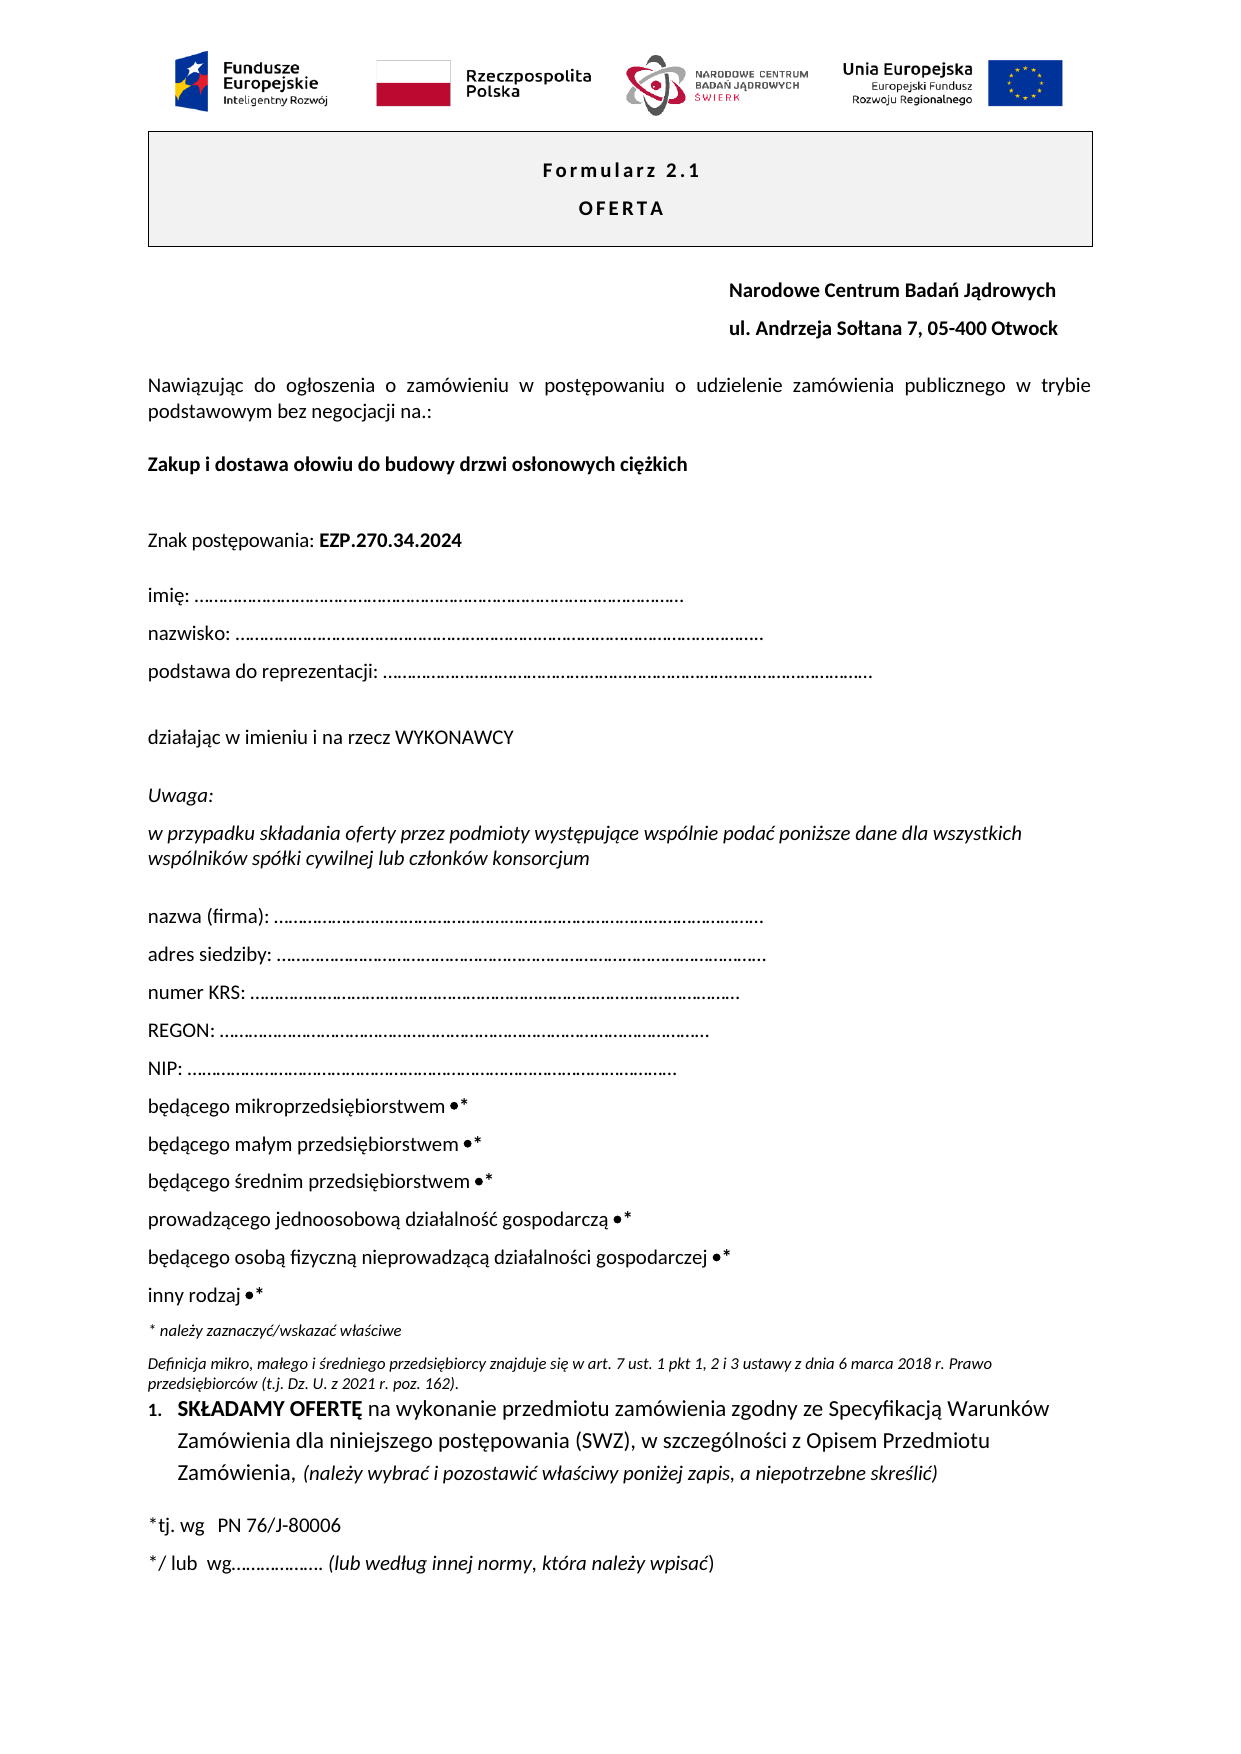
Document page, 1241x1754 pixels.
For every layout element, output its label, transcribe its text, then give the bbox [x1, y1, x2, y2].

text nazwa (firma): ………………………………………………………………………………………… [148, 903, 1092, 929]
table_header Formularz 2.1 OFERTA [149, 132, 1092, 246]
picture [147, 28, 1118, 142]
text Definicja mikro, małego i średniego przedsiębiorcy znajduje się w art. 7 ust. 1 pkt 1, 2 i 3 ustawy z dnia 6 marca 2018 r. Prawo przedsiębiorców (t.j. Dz. U. z 2021 r. poz. 162). [148, 1353, 1092, 1394]
text * należy zaznaczyć/wskazać właściwe [148, 1320, 1092, 1341]
text nazwisko: ……………………………………………………………………………………………….. [148, 620, 1092, 646]
text w przypadku składania oferty przez podmioty występujące wspólnie podać poniższe dane dla wszystkich wspólników spółki cywilnej lub członków konsorcjum [148, 820, 1092, 871]
text adres siedziby: ………………………………………………………………………………………… [148, 941, 1092, 967]
text będącego osobą fizyczną nieprowadzącą działalności gospodarczej * [148, 1244, 1092, 1270]
list SKŁADAMY OFERTĘ na wykonanie przedmiotu zamówienia zgodny ze Specyfikacją Warunków Zamówienia dla niniejszego postępowania (SWZ), w szczególności z Opisem Przedmiotu Zamówienia, (należy wybrać i pozostawić właściwy poniżej zapis, a niepotrzebne skreślić) [148, 1394, 1092, 1486]
text ul. Andrzeja Sołtana 7, 05-400 Otwock [729, 315, 1092, 340]
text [148, 1503, 1092, 1578]
text Uwaga: [148, 782, 1092, 807]
text prowadzącego jednoosobową działalność gospodarczą * [148, 1207, 1092, 1232]
text imię: ………………………………………………………………………………………… [148, 582, 1092, 608]
text inny rodzaj * [148, 1282, 1092, 1308]
text NIP: ………………………………………………………………………………………… [148, 1055, 1092, 1080]
text działając w imieniu i na rzecz WYKONAWCY [148, 724, 1092, 749]
text Nawiązując do ogłoszenia o zamówieniu w postępowaniu o udzielenie zamówienia publicznego w trybie podstawowym bez negocjacji na.: [148, 373, 1092, 423]
text Znak postępowania: EZP.270.34.2024 [148, 527, 1092, 552]
text będącego małym przedsiębiorstwem * [148, 1131, 1078, 1156]
text Narodowe Centrum Badań Jądrowych [729, 277, 1092, 302]
text Zakup i dostawa ołowiu do budowy drzwi osłonowych ciężkich [148, 451, 1092, 476]
text podstawa do reprezentacji: ………………………………………………………………………………………… [148, 658, 1092, 684]
text będącego mikroprzedsiębiorstwem * [148, 1093, 1092, 1118]
text REGON: ………………………………………………………………………………………… [148, 1017, 1092, 1042]
text będącego średnim przedsiębiorstwem * [148, 1169, 1092, 1194]
text numer KRS: ………………………………………………………………………………………… [148, 979, 1092, 1004]
